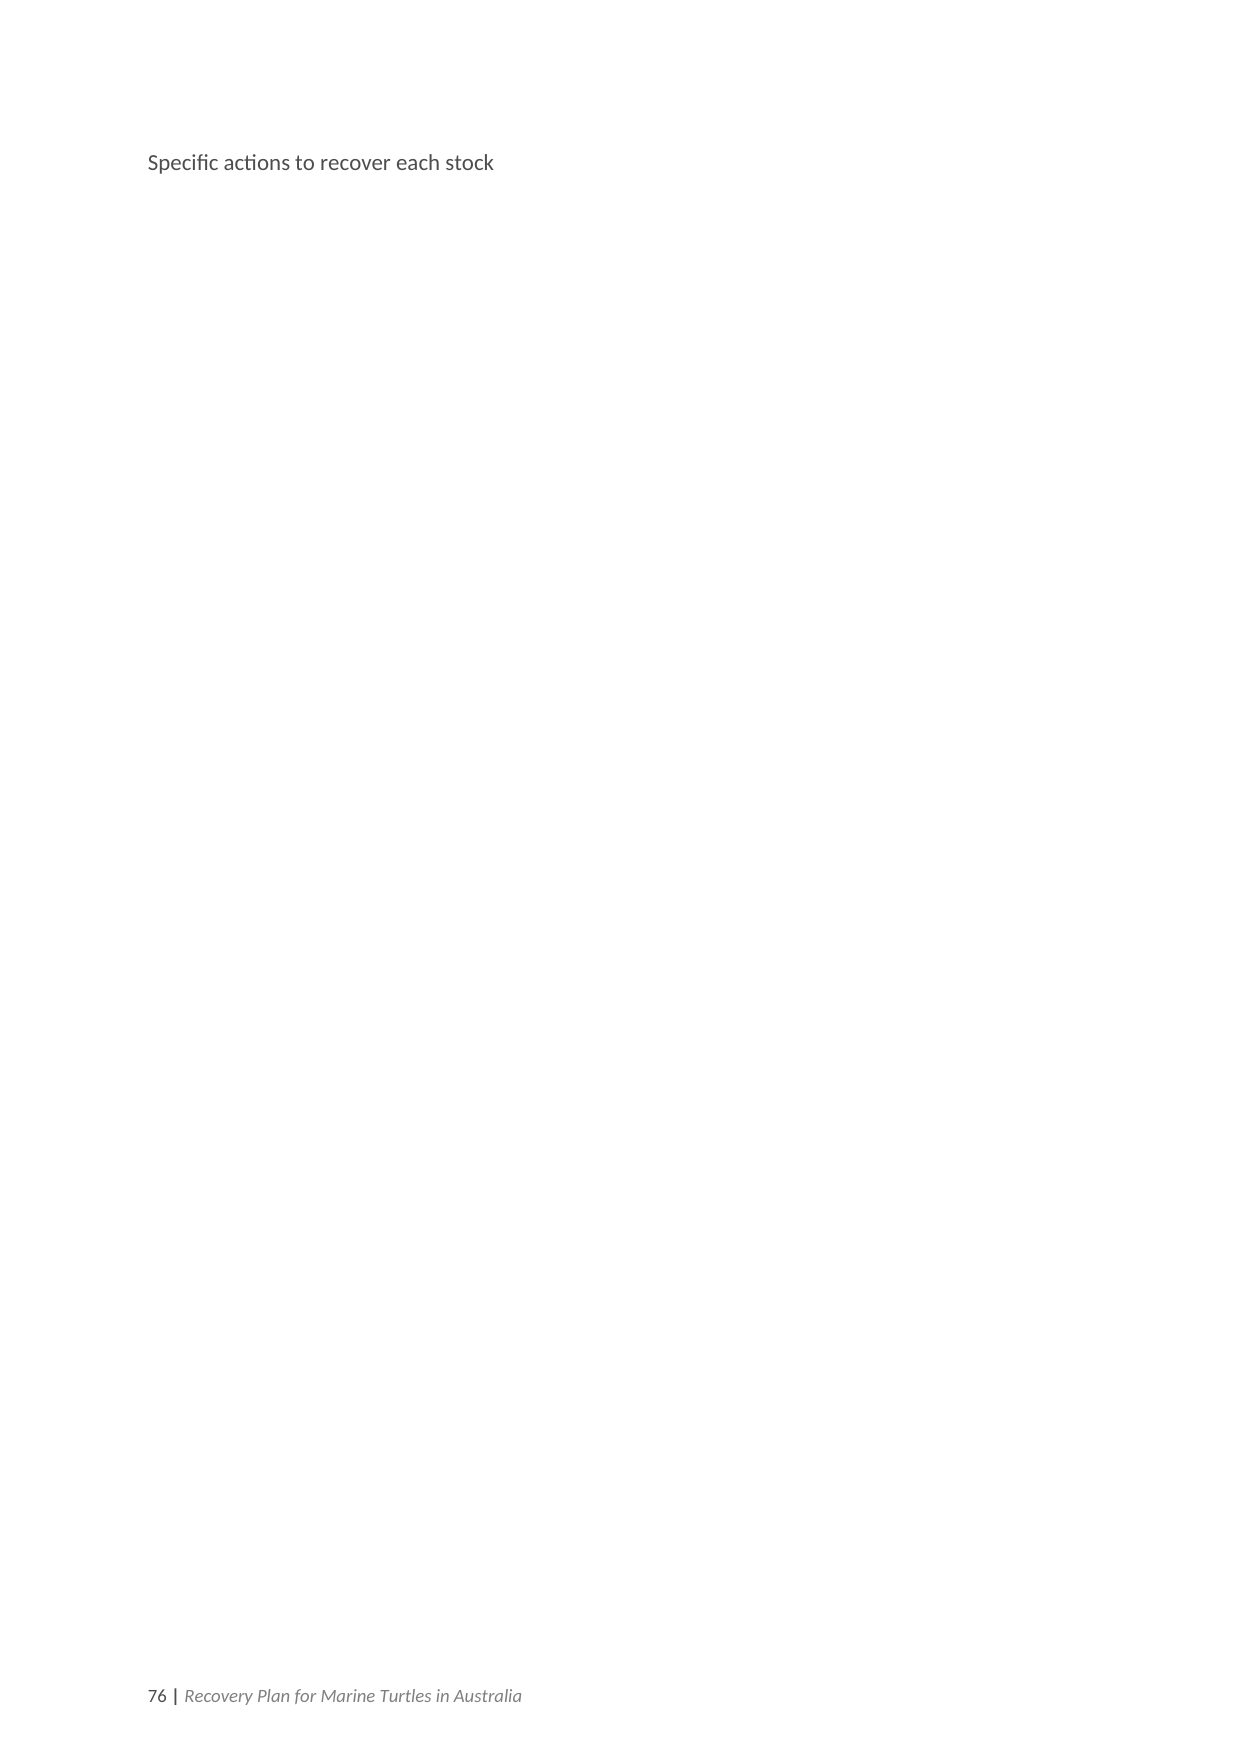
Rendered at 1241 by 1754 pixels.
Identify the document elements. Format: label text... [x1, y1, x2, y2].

subtitle Specific actions to recover each stock [148, 148, 1107, 176]
